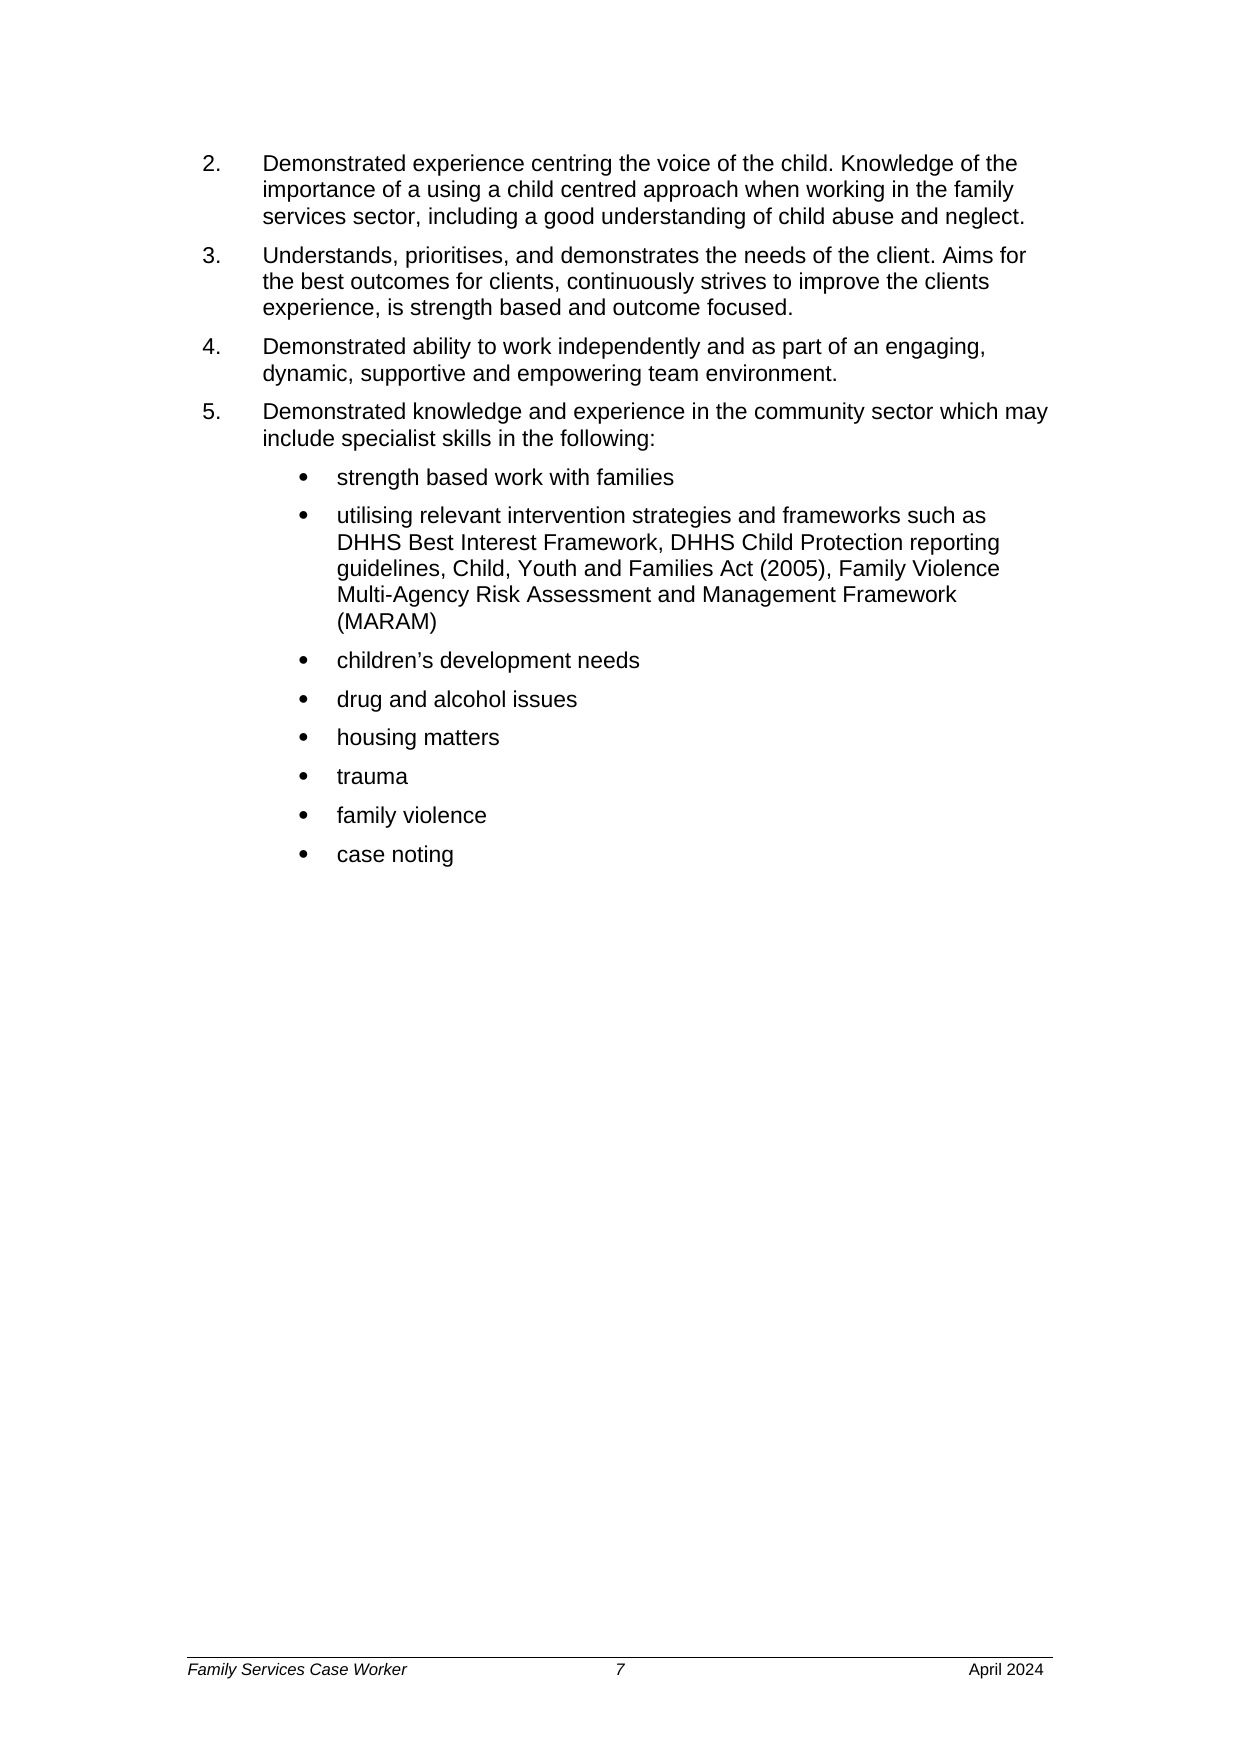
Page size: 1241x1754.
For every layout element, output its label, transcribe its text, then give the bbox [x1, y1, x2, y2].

list Demonstrated knowledge and experience in the community sector which may include specialist skills in the following: [202, 398, 1053, 451]
list children’s development needs [299, 647, 1053, 673]
list Demonstrated experience centring the voice of the child. Knowledge of the importance of a using a child centred approach when working in the family services sector, including a good understanding of child abuse and neglect. [202, 150, 1053, 229]
list strength based work with families [299, 463, 1053, 490]
list Understands, prioritises, and demonstrates the needs of the client. Aims for the best outcomes for clients, continuously strives to improve the clients experience, is strength based and outcome focused. [202, 242, 1053, 321]
list trauma [299, 763, 1053, 789]
list housing matters [299, 724, 1053, 751]
list drug and alcohol issues [299, 686, 1053, 712]
list utilising relevant intervention strategies and frameworks such as DHHS Best Interest Framework, DHHS Child Protection reporting guidelines, Child, Youth and Families Act (2005), Family Violence Multi-Agency Risk Assessment and Management Framework (MARAM) [299, 502, 1053, 634]
list case noting [299, 841, 1053, 867]
list Demonstrated ability to work independently and as part of an engaging, dynamic, supportive and empowering team environment. [202, 333, 1053, 386]
list family violence [299, 802, 1053, 828]
